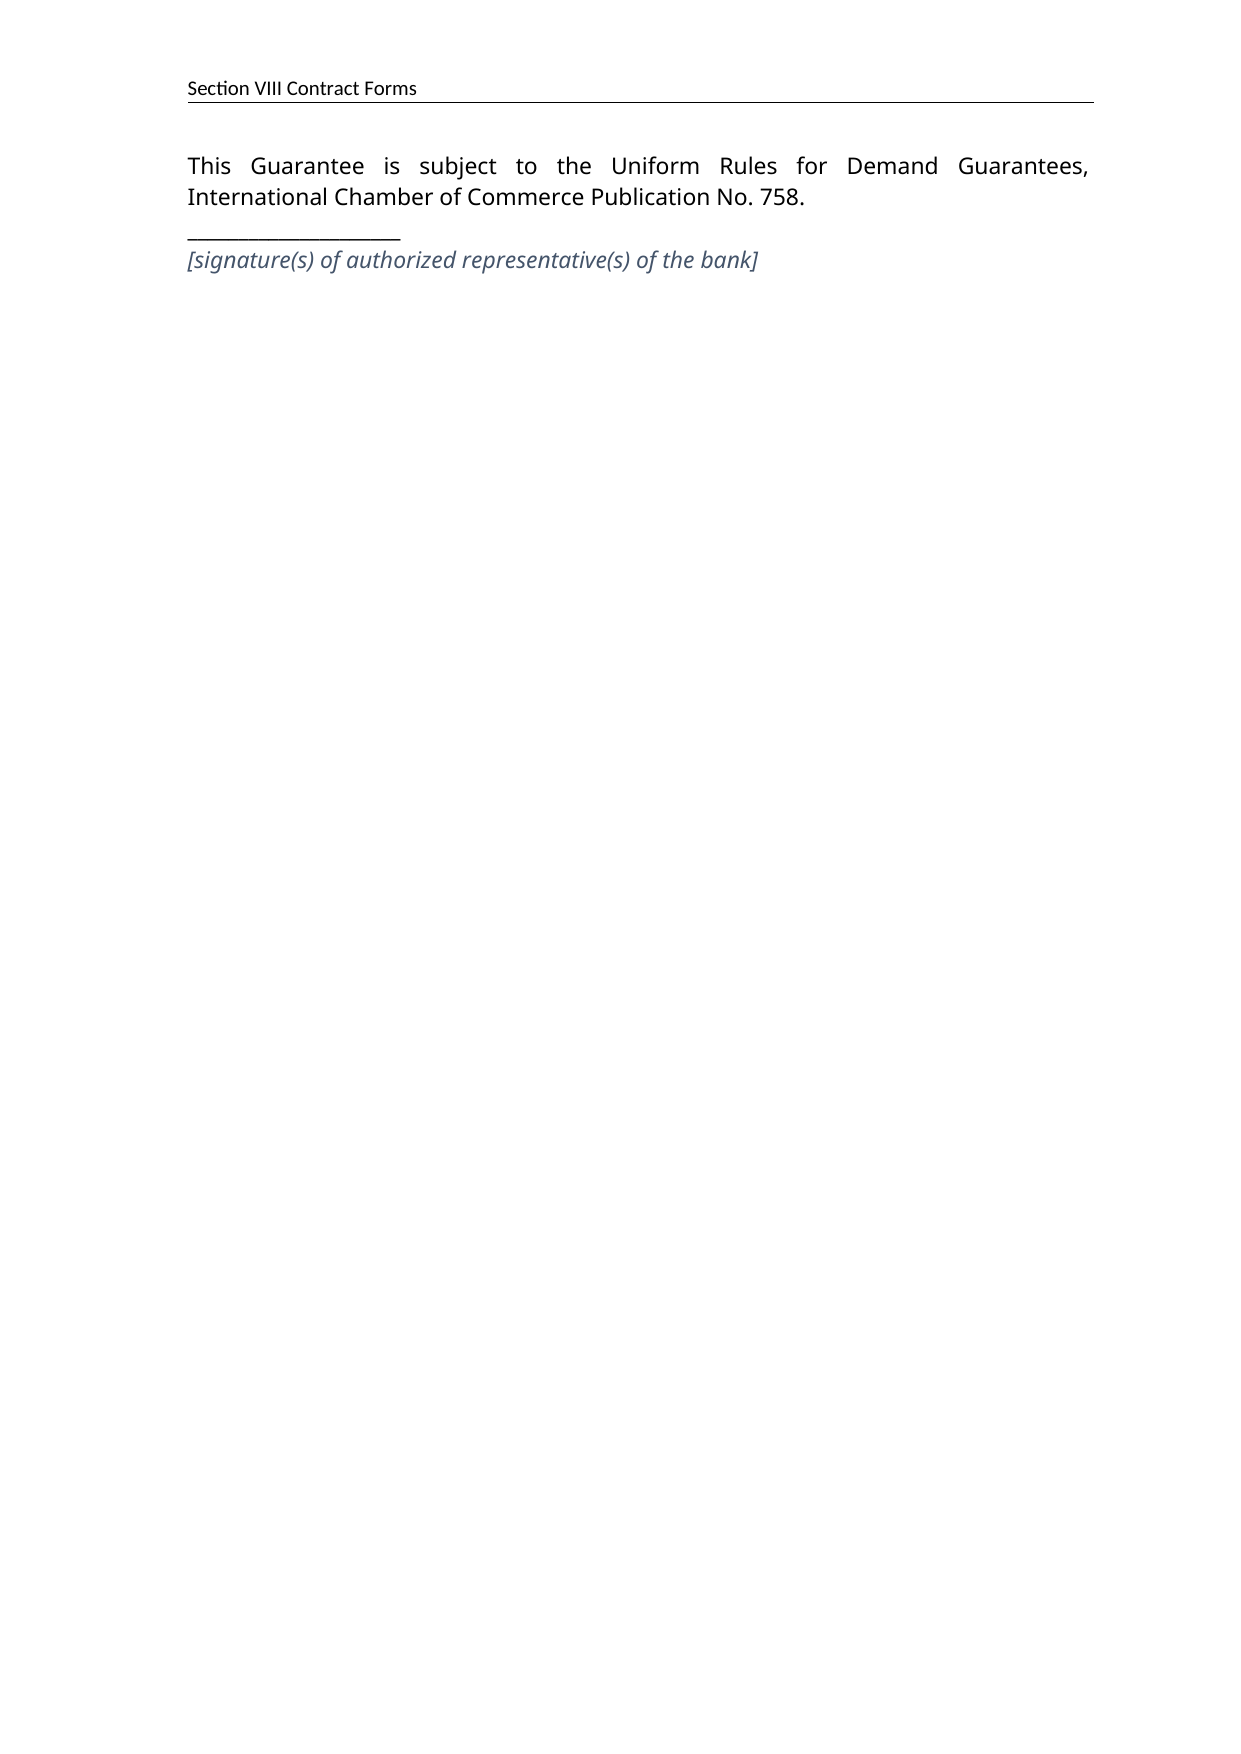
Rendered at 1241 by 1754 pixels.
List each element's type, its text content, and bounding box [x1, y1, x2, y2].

text This Guarantee is subject to the Uniform Rules for Demand Guarantees, International Chamber of Commerce Publication No. 758. [187, 150, 1090, 212]
text _____________________ [signature(s) of authorized representative(s) of the bank] [187, 212, 1090, 275]
